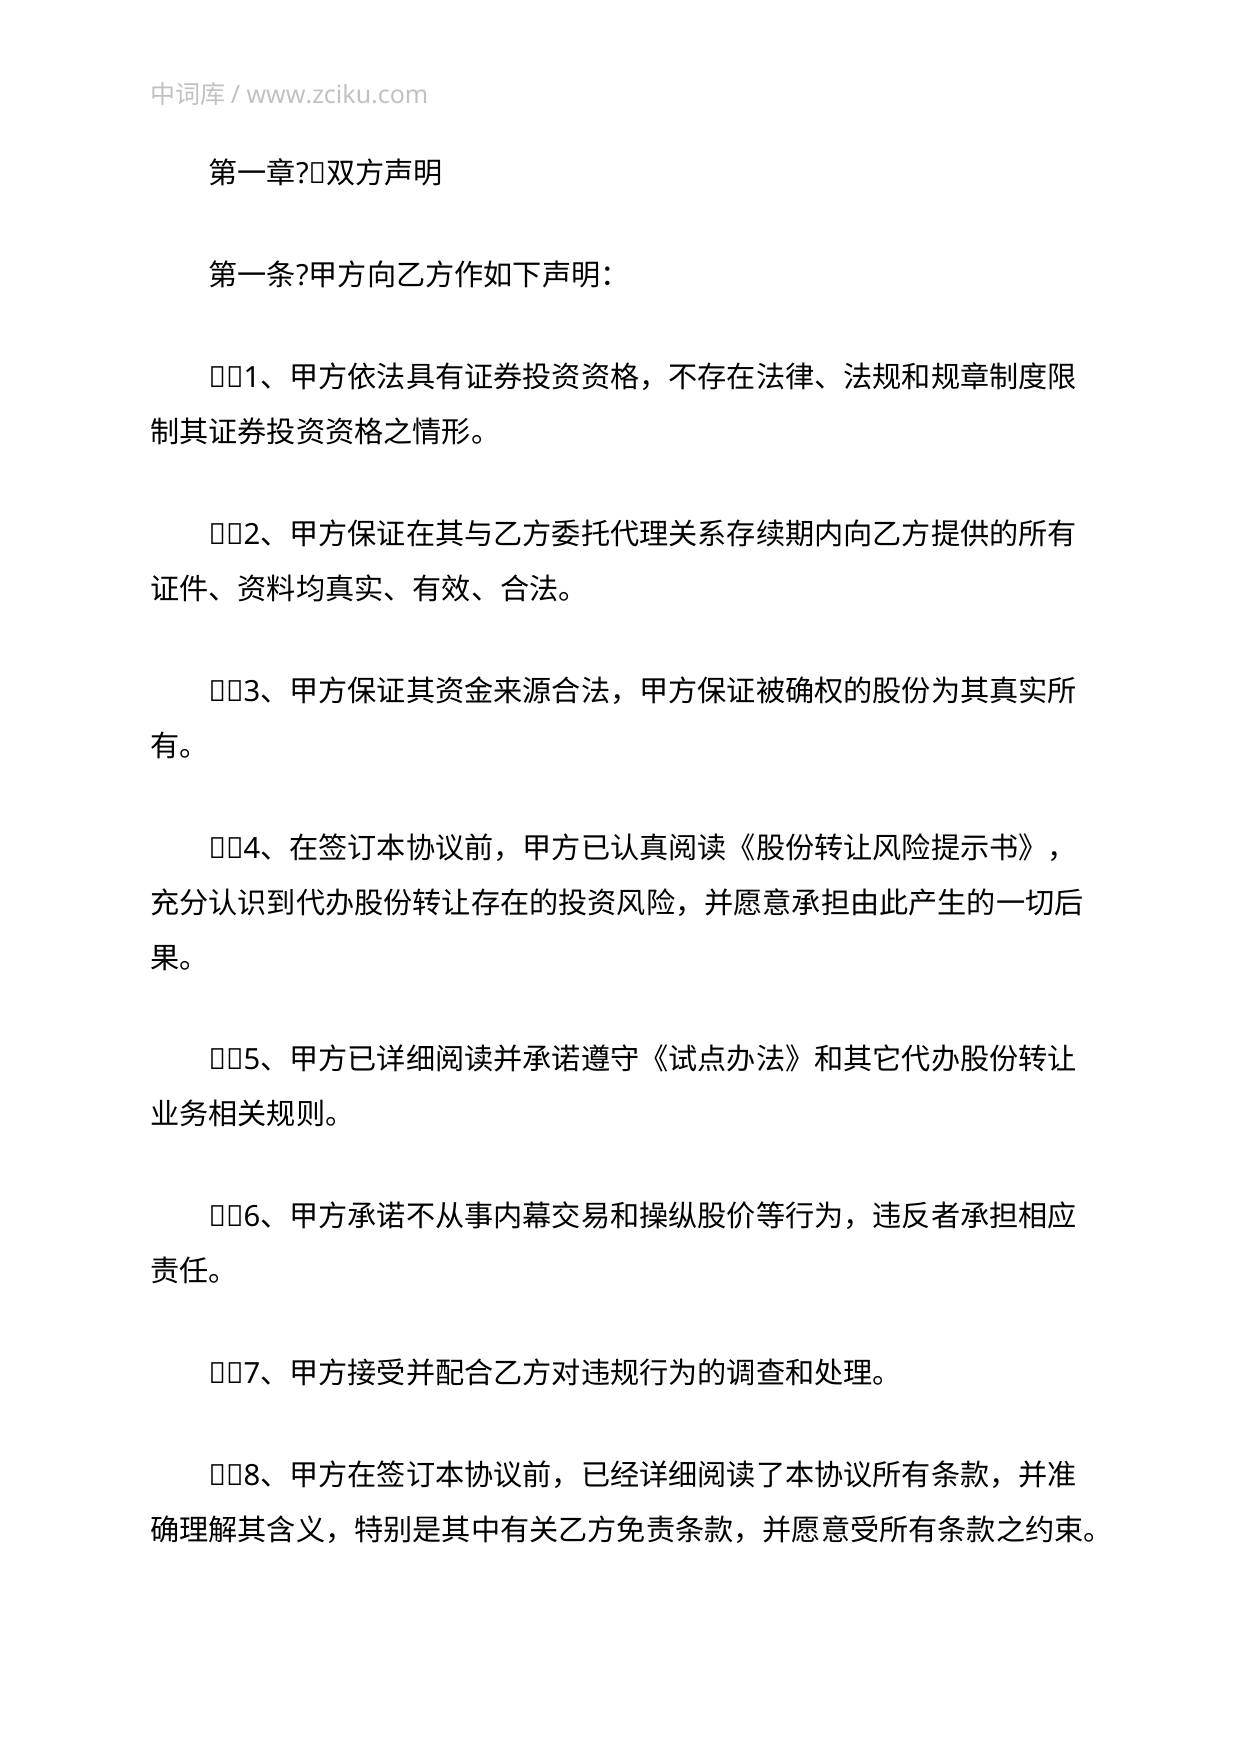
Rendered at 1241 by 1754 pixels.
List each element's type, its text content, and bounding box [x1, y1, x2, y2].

text 3、甲方保证其资金来源合法，甲方保证被确权的股份为其真实所有。 [150, 667, 1090, 765]
text 4、在签订本协议前，甲方已认真阅读《股份转让风险提示书》，充分认识到代办股份转让存在的投资风险，并愿意承担由此产生的一切后果。 [150, 824, 1090, 976]
text 7、甲方接受并配合乙方对违规行为的调查和处理。 [150, 1349, 1090, 1392]
text 2、甲方保证在其与乙方委托代理关系存续期内向乙方提供的所有证件、资料均真实、有效、合法。 [150, 511, 1090, 608]
text 第一章?双方声明 [150, 150, 1090, 192]
text 第一条?甲方向乙方作如下声明： [150, 252, 1090, 294]
text 1、甲方依法具有证券投资资格，不存在法律、法规和规章制度限制其证券投资资格之情形。 [150, 354, 1090, 451]
text 6、甲方承诺不从事内幕交易和操纵股价等行为，违反者承担相应责任。 [150, 1193, 1090, 1290]
text 5、甲方已详细阅读并承诺遵守《试点办法》和其它代办股份转让业务相关规则。 [150, 1036, 1090, 1133]
text 8、甲方在签订本协议前，已经详细阅读了本协议所有条款，并准确理解其含义，特别是其中有关乙方免责条款，并愿意受所有条款之约束。 [150, 1451, 1090, 1549]
